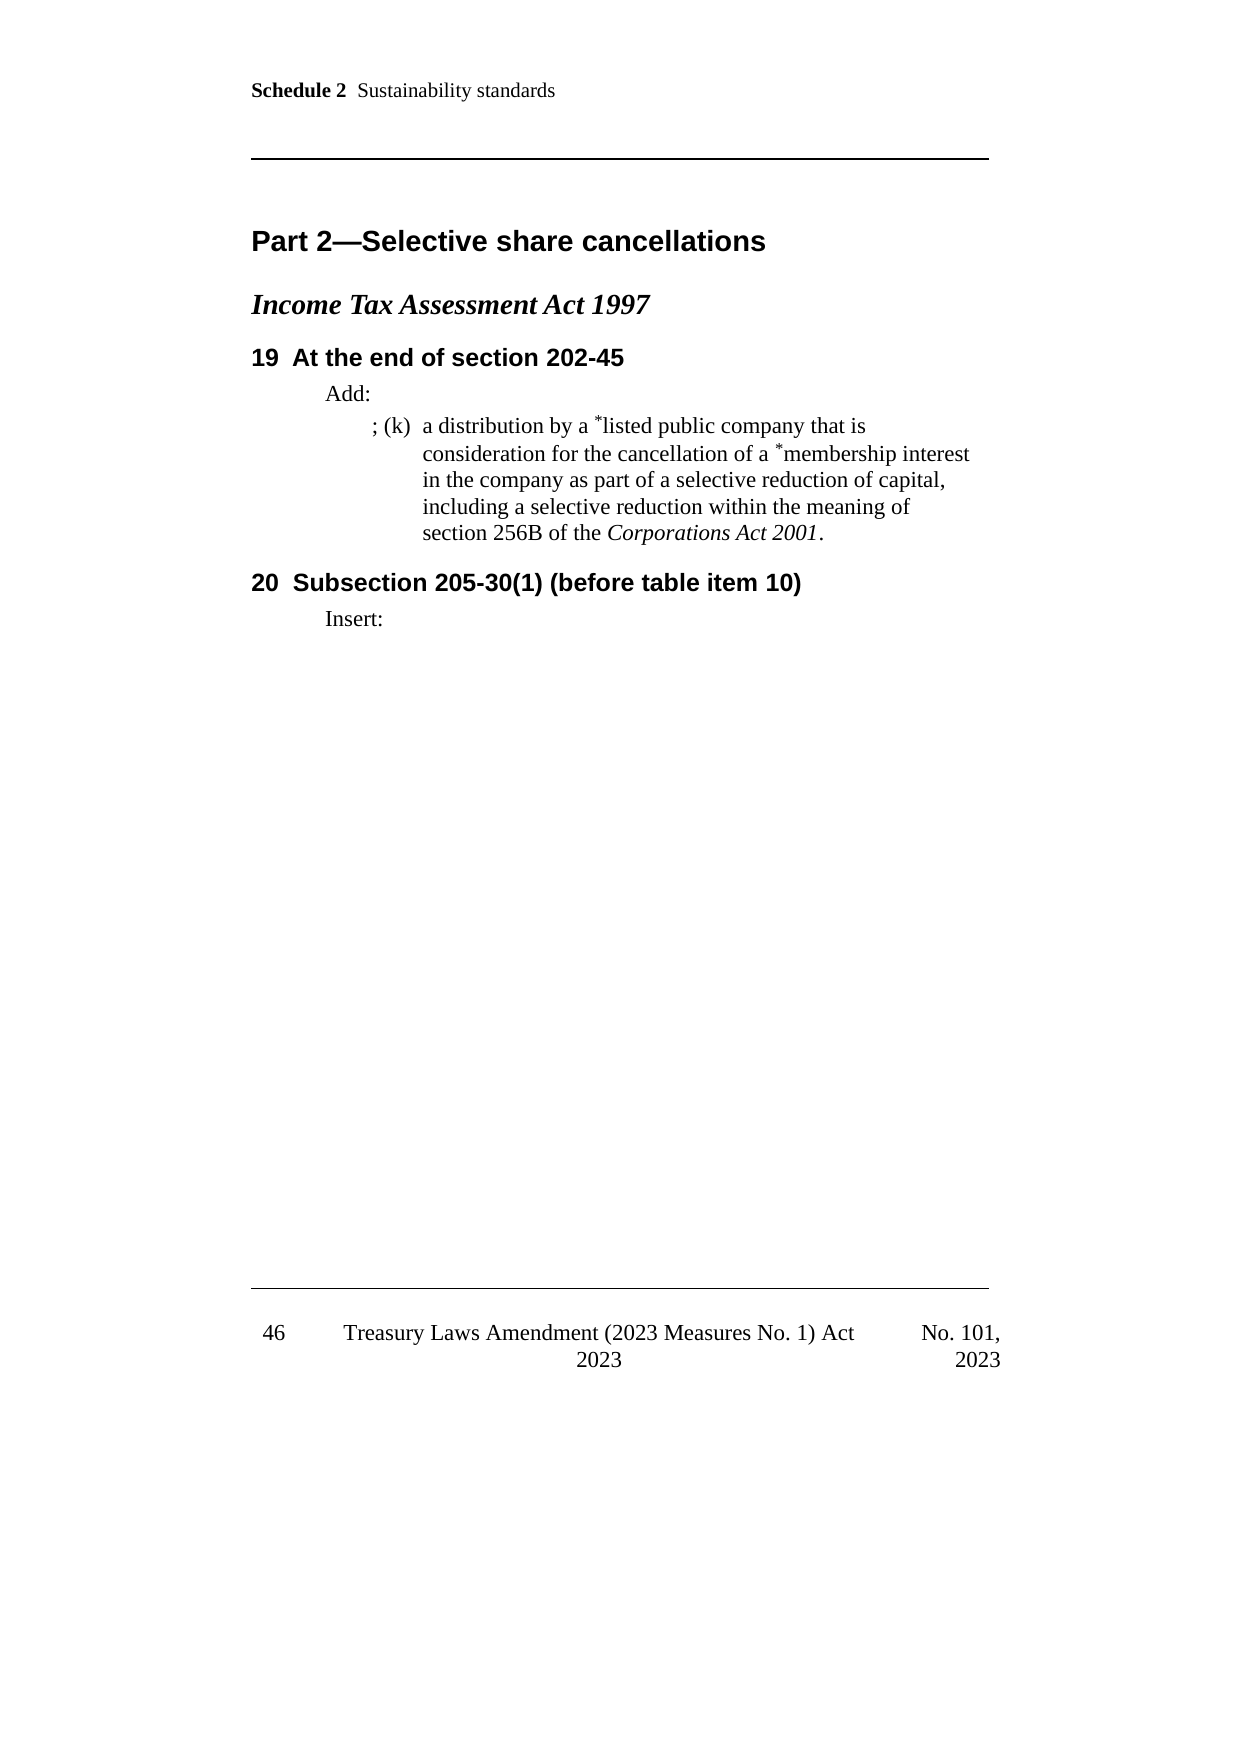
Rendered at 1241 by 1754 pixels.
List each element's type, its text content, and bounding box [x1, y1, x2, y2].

text Income Tax Assessment Act 1997 [251, 287, 989, 320]
text Part 2—Selective share cancellations [251, 224, 989, 258]
text ; (k) a distribution by a *listed public company that is consideration for the cancellation of a *membership interest in the company as part of a selective reduction of capital, including a selective reduction within the meaning of section 256B of the Corporations Act 2001. [251, 411, 989, 546]
text 19 At the end of section 202-45 [251, 343, 989, 372]
text Add: [325, 380, 989, 407]
text Insert: [325, 606, 989, 632]
text 20 Subsection 205-30(1) (before table item 10) [251, 568, 989, 597]
